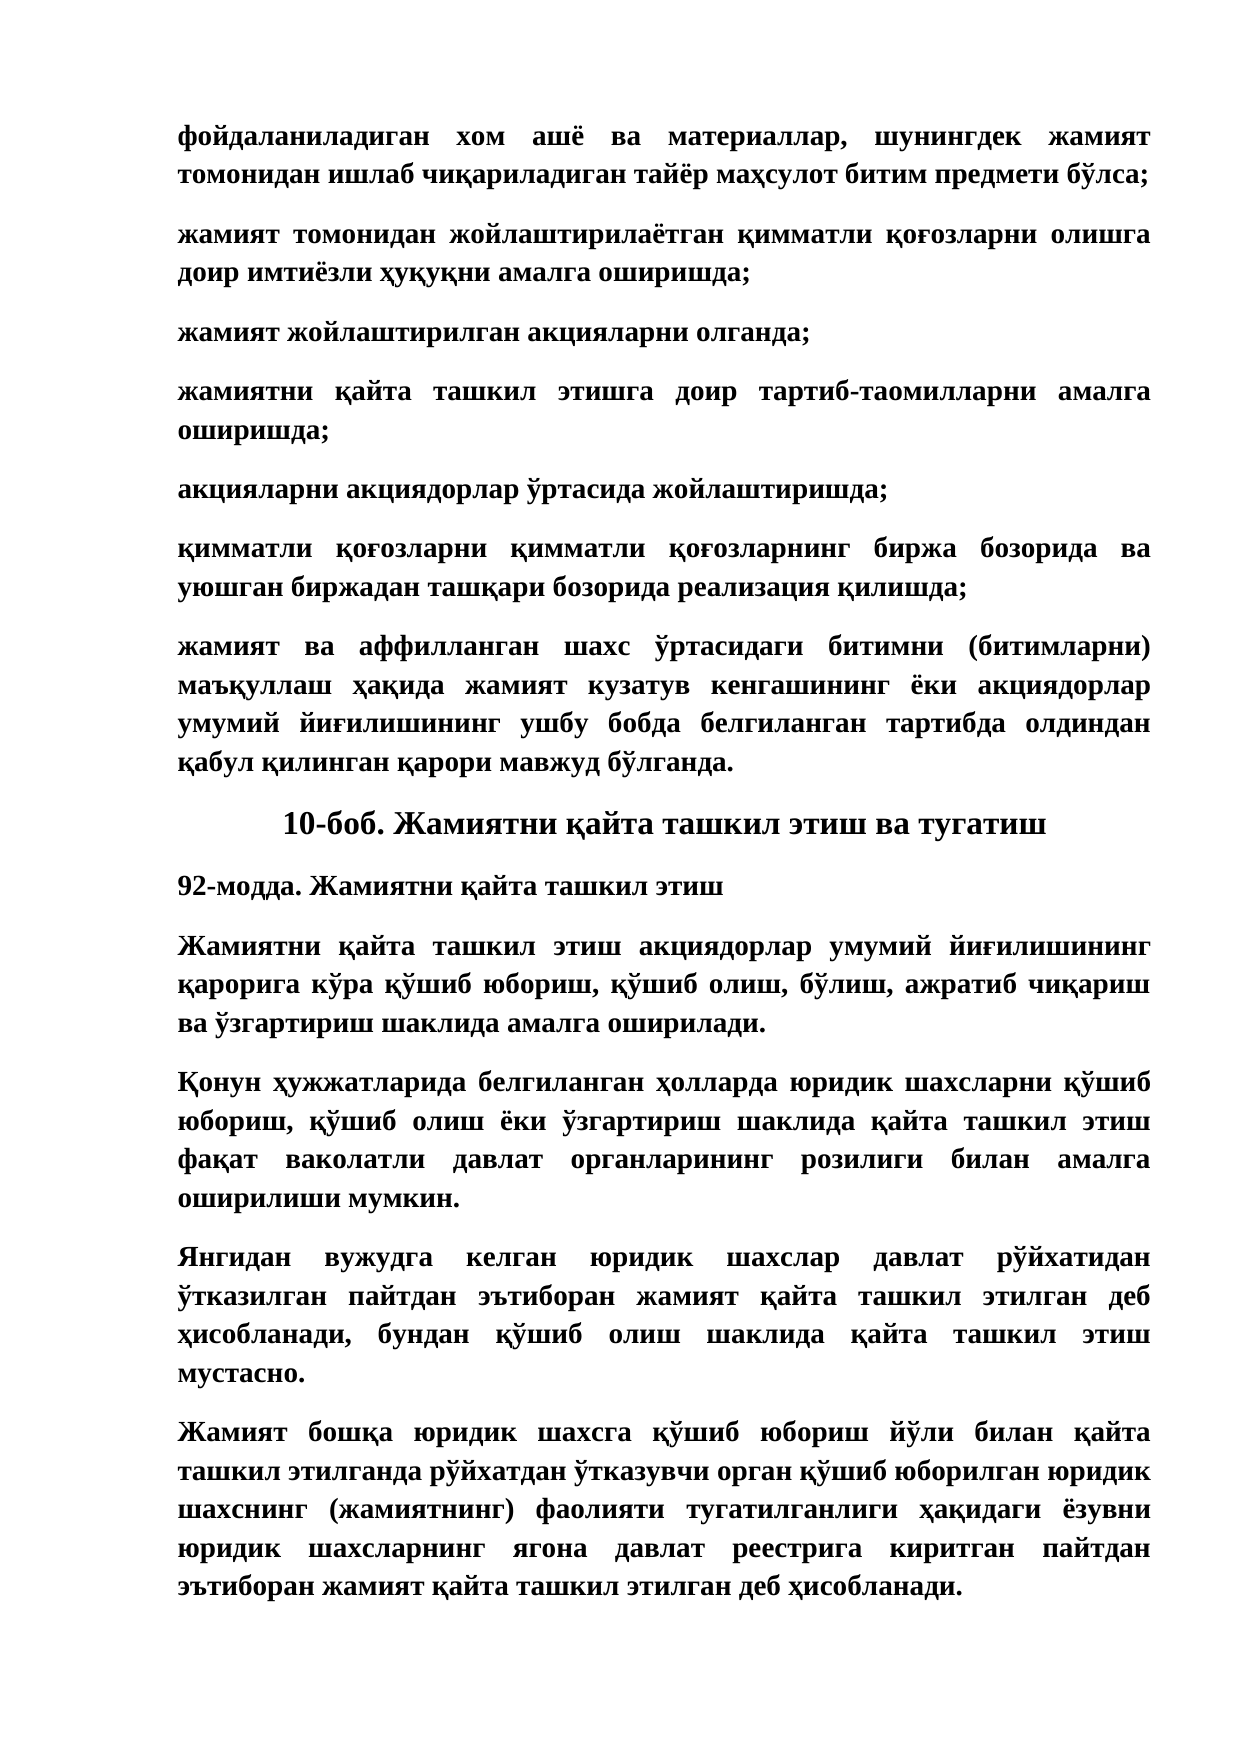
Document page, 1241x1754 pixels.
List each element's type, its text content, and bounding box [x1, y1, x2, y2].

text 92-модда. Жамиятни қайта ташкил этиш [177, 868, 1152, 902]
text қимматли қоғозларни қимматли қоғозларнинг биржа бозорида ва уюшган биржадан ташқари бозорида реализация қилишда; [177, 531, 1152, 603]
text жамиятни қайта ташкил этишга доир тартиб-таомилларни амалга оширишда; [177, 373, 1152, 445]
text 10-боб. Жамиятни қайта ташкил этиш ва тугатиш [177, 803, 1152, 842]
text Янгидан вужудга келган юридик шахслар давлат рўйхатидан ўтказилган пайтдан эътиборан жамият қайта ташкил этилган деб ҳисобланади, бундан қўшиб олиш шаклида қайта ташкил этиш мустасно. [177, 1239, 1152, 1388]
text Қонун ҳужжатларида белгиланган ҳолларда юридик шахсларни қўшиб юбориш, қўшиб олиш ёки ўзгартириш шаклида қайта ташкил этиш фақат ваколатли давлат органларининг розилиги билан амалга оширилиши мумкин. [177, 1064, 1152, 1213]
text жамият томонидан жойлаштирилаётган қимматли қоғозларни олишга доир имтиёзли ҳуқуқни амалга оширишда; [177, 216, 1152, 288]
text жамият ва аффилланган шахс ўртасидаги битимни (битимларни) маъқуллаш ҳақида жамият кузатув кенгашининг ёки акциядорлар умумий йиғилишининг ушбу бобда белгиланган тартибда олдиндан қабул қилинган қарори мавжуд бўлганда. [177, 628, 1152, 778]
text Жамият бошқа юридик шахсга қўшиб юбориш йўли билан қайта ташкил этилганда рўйхатдан ўтказувчи орган қўшиб юборилган юридик шахснинг (жамиятнинг) фаолияти тугатилганлиги ҳақидаги ёзувни юридик шахсларнинг ягона давлат реестрига киритган пайтдан эътиборан жамият қайта ташкил этилган деб ҳисобланади. [177, 1414, 1152, 1602]
text акцияларни акциядорлар ўртасида жойлаштиришда; [177, 471, 1152, 505]
text жамият жойлаштирилган акцияларни олганда; [177, 314, 1152, 347]
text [177, 118, 1152, 190]
text Жамиятни қайта ташкил этиш акциядорлар умумий йиғилишининг қарорига кўра қўшиб юбориш, қўшиб олиш, бўлиш, ажратиб чиқариш ва ўзгартириш шаклида амалга оширилади. [177, 928, 1152, 1038]
